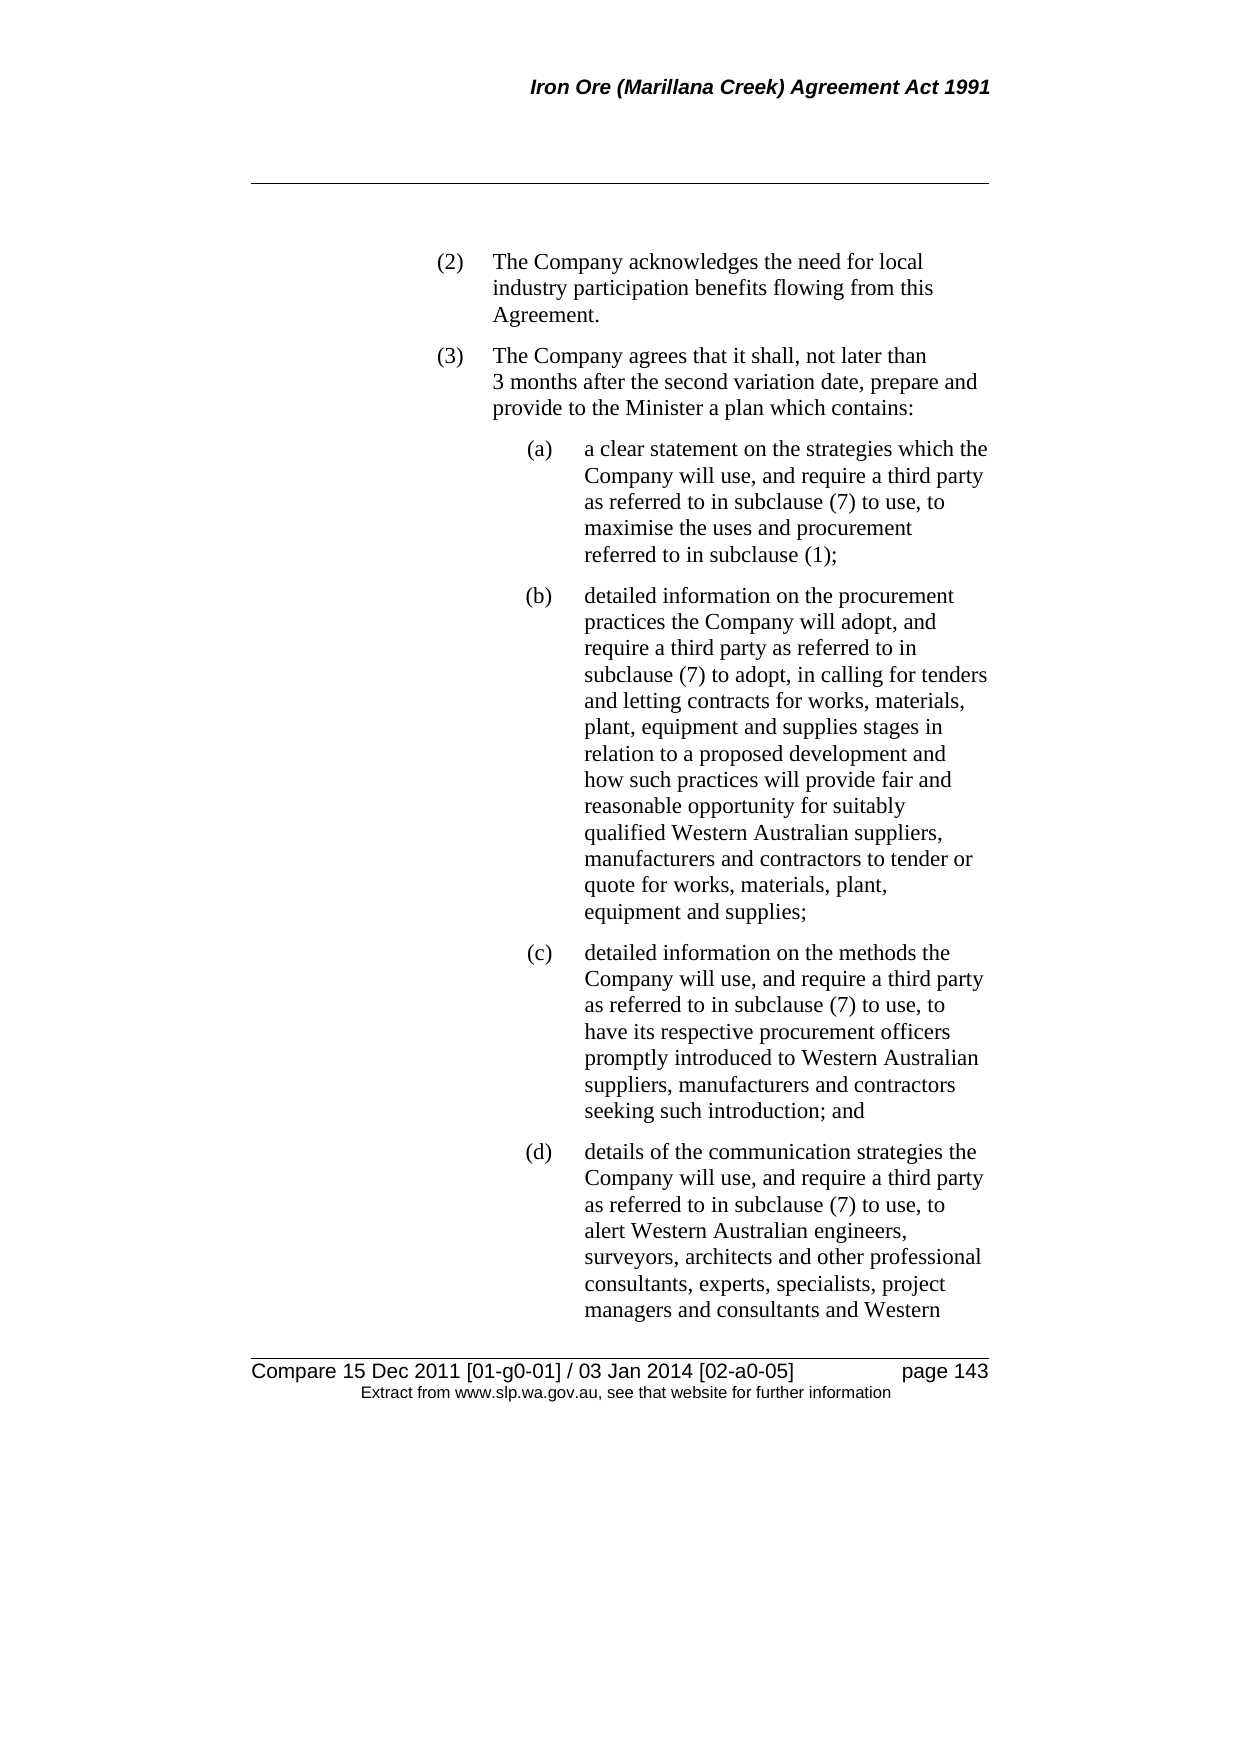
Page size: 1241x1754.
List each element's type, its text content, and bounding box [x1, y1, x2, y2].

text (c) detailed information on the methods the Company will use, and require a third party as referred to in subclause (7) to use, to have its respective procurement officers promptly introduced to Western Australian suppliers, manufacturers and contractors seeking such introduction; and [251, 939, 989, 1123]
text (3) The Company agrees that it shall, not later than 3 months after the second variation date, prepare and provide to the Minister a plan which contains: [251, 342, 989, 421]
text (b) detailed information on the procurement practices the Company will adopt, and require a third party as referred to in subclause (7) to adopt, in calling for tenders and letting contracts for works, materials, plant, equipment and supplies stages in relation to a proposed development and how such practices will provide fair and reasonable opportunity for suitably qualified Western Australian suppliers, manufacturers and contractors to tender or quote for works, materials, plant, equipment and supplies; [251, 582, 989, 924]
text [251, 1138, 989, 1322]
text (2) The Company acknowledges the need for local industry participation benefits flowing from this Agreement. [251, 248, 989, 327]
text (a) a clear statement on the strategies which the Company will use, and require a third party as referred to in subclause (7) to use, to maximise the uses and procurement referred to in subclause (1); [251, 435, 989, 567]
